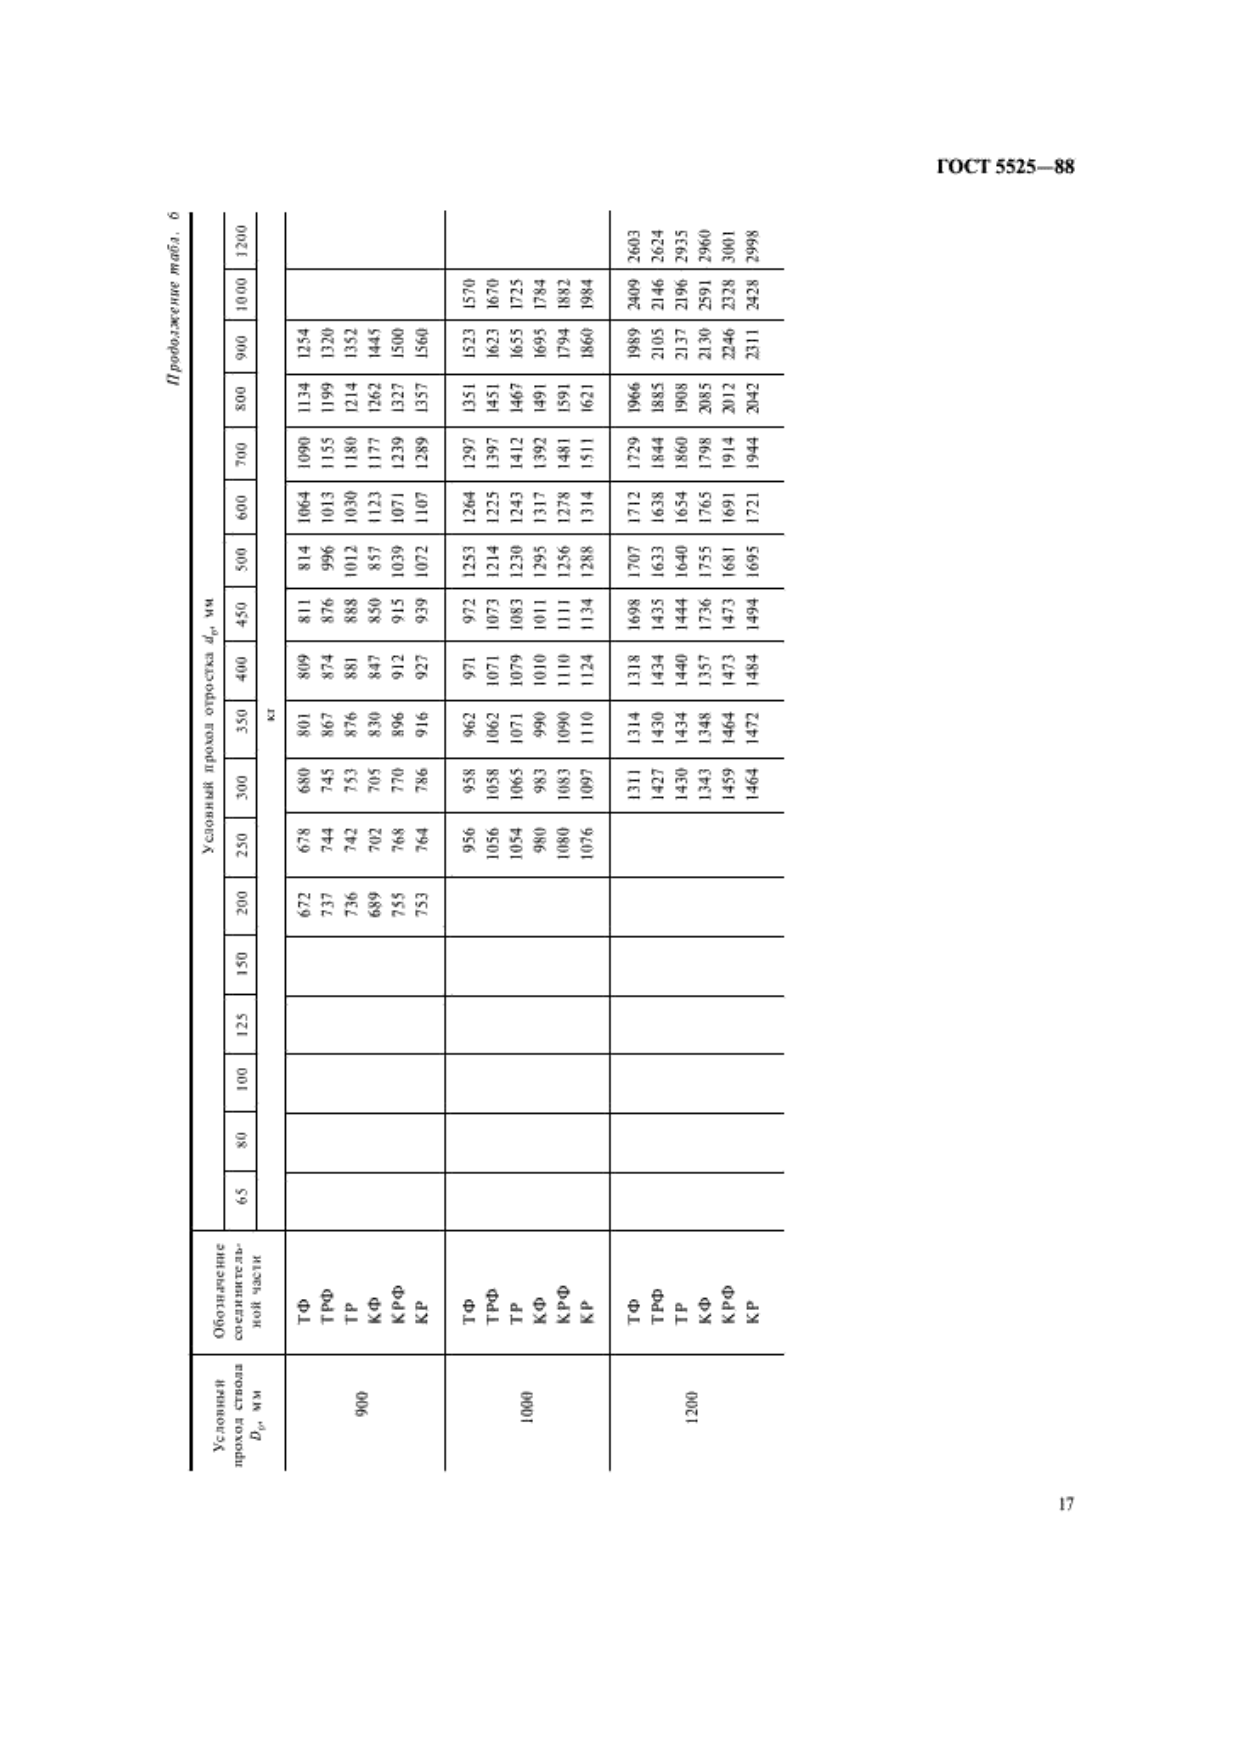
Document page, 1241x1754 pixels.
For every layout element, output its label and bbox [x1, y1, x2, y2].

picture [59, 41, 1182, 1631]
